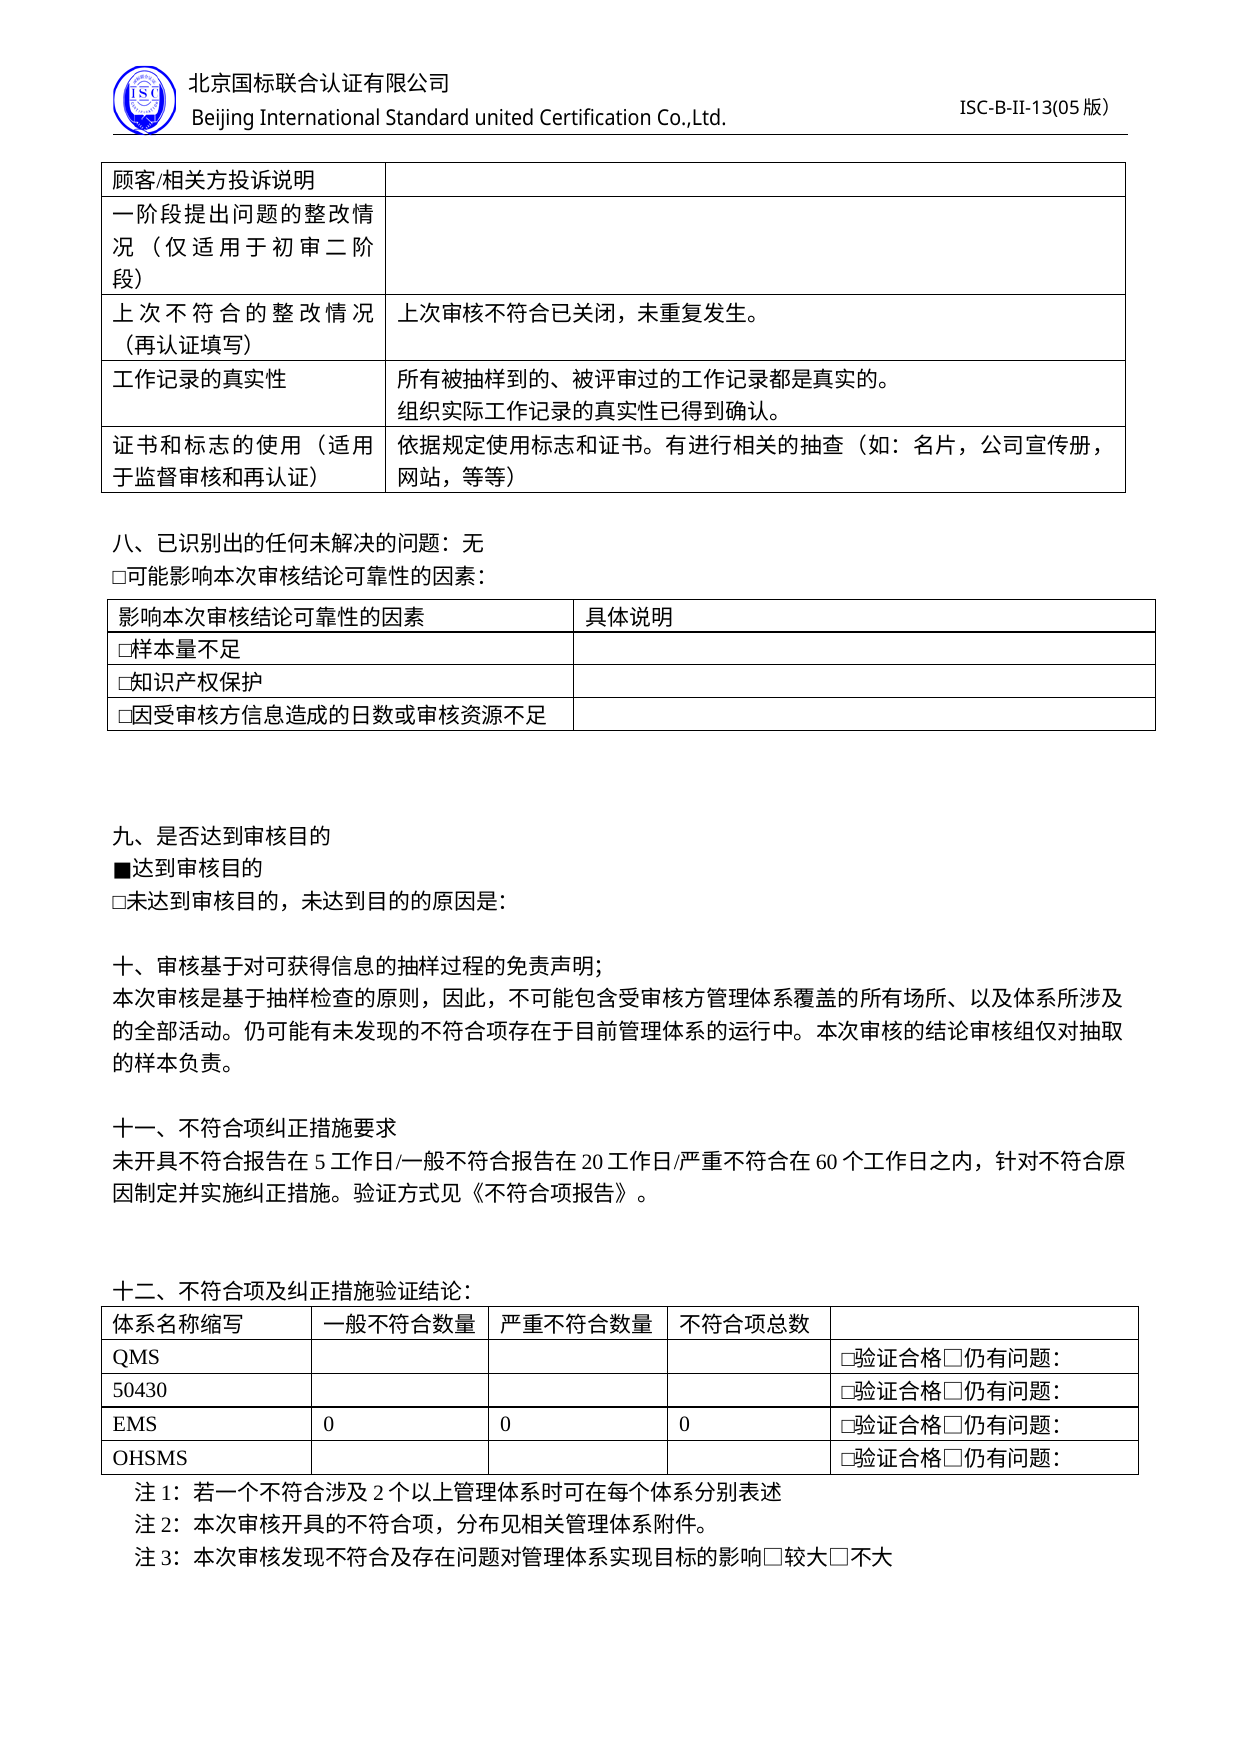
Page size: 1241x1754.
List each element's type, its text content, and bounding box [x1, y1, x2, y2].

table_cell 工作记录的真实性 [102, 361, 385, 426]
table_cell [489, 1441, 667, 1473]
table_cell 无 [386, 163, 1125, 196]
table_cell 上次审核不符合已关闭，未重复发生。 [386, 295, 1125, 360]
text 未开具不符合报告在5工作日/一般不符合报告在20工作日/严重不符合在60个工作日之内，针对不符合原因制定并实施纠正措施。验证方式见《不符合项报告》。 [112, 1143, 1128, 1208]
table_cell [489, 1340, 667, 1373]
table_header [831, 1307, 1138, 1339]
table_header 具体说明 [574, 600, 1155, 631]
table_cell □验证合格□仍有问题： [831, 1441, 1138, 1473]
table_cell □验证合格□仍有问题： [831, 1408, 1138, 1440]
table_header 影响本次审核结论可靠性的因素 [108, 600, 573, 631]
text 注3：本次审核发现不符合及存在问题对管理体系实现目标的影响□较大□不大 [112, 1539, 1128, 1572]
text □未达到审核目的，未达到目的的原因是： [112, 883, 1128, 916]
table_cell OHSMS [102, 1441, 311, 1473]
text 十二、不符合项及纠正措施验证结论： [112, 1273, 1128, 1306]
table_cell [386, 197, 1125, 294]
text 九、是否达到审核目的 [112, 818, 1128, 851]
text □可能影响本次审核结论可靠性的因素： [112, 558, 1128, 591]
text 十、审核基于对可获得信息的抽样过程的免责声明； [112, 948, 1128, 981]
table_cell [312, 1374, 488, 1406]
table_cell [668, 1374, 830, 1406]
text 八、已识别出的任何未解决的问题：无 [112, 526, 1128, 558]
table_cell □样本量不足 [108, 633, 573, 664]
table_cell 0 [489, 1408, 667, 1440]
text 注1：若一个不符合涉及2个以上管理体系时可在每个体系分别表述 [112, 1475, 1128, 1507]
table_cell 一阶段提出问题的整改情况（仅适用于初审二阶段） [102, 197, 385, 294]
table_cell [312, 1441, 488, 1473]
text ■达到审核目的 [112, 851, 1128, 883]
table_cell 0 [668, 1408, 830, 1440]
table_cell 依据规定使用标志和证书。有进行相关的抽查（如：名片，公司宣传册，网站，等等） [386, 427, 1125, 492]
text 本次审核是基于抽样检查的原则，因此，不可能包含受审核方管理体系覆盖的所有场所、以及体系所涉及的全部活动。仍可能有未发现的不符合项存在于目前管理体系的运行中。本次审核的结论审核组仅对抽取的样本负责。 [112, 981, 1128, 1078]
table_cell □知识产权保护 [108, 665, 573, 697]
table_cell 上次不符合的整改情况（再认证填写） [102, 295, 385, 360]
text 十一、不符合项纠正措施要求 [112, 1111, 1128, 1143]
table_cell □因受审核方信息造成的日数或审核资源不足 [108, 698, 573, 729]
table_header 一般不符合数量 [312, 1307, 488, 1339]
table_cell 证书和标志的使用（适用于监督审核和再认证） [102, 427, 385, 492]
table_cell □验证合格□仍有问题： [831, 1374, 1138, 1406]
table_cell 所有被抽样到的、被评审过的工作记录都是真实的。 组织实际工作记录的真实性已得到确认。 [386, 361, 1125, 426]
table_cell 0 [312, 1408, 488, 1440]
table_cell □验证合格□仍有问题： [831, 1340, 1138, 1373]
table_cell [574, 698, 1155, 729]
picture [112, 65, 176, 134]
text 注2：本次审核开具的不符合项，分布见相关管理体系附件。 [112, 1507, 1128, 1539]
table_cell [668, 1340, 830, 1373]
table_cell [574, 665, 1155, 697]
table_cell [312, 1340, 488, 1373]
table_cell [668, 1441, 830, 1473]
table_header 严重不符合数量 [489, 1307, 667, 1339]
table_cell EMS [102, 1408, 311, 1440]
table_cell [574, 633, 1155, 664]
table_cell 50430 [102, 1374, 311, 1406]
table_header 不符合项总数 [668, 1307, 830, 1339]
table_cell QMS [102, 1340, 311, 1373]
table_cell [102, 163, 385, 196]
table_cell [489, 1374, 667, 1406]
table_header 体系名称缩写 [102, 1307, 311, 1339]
